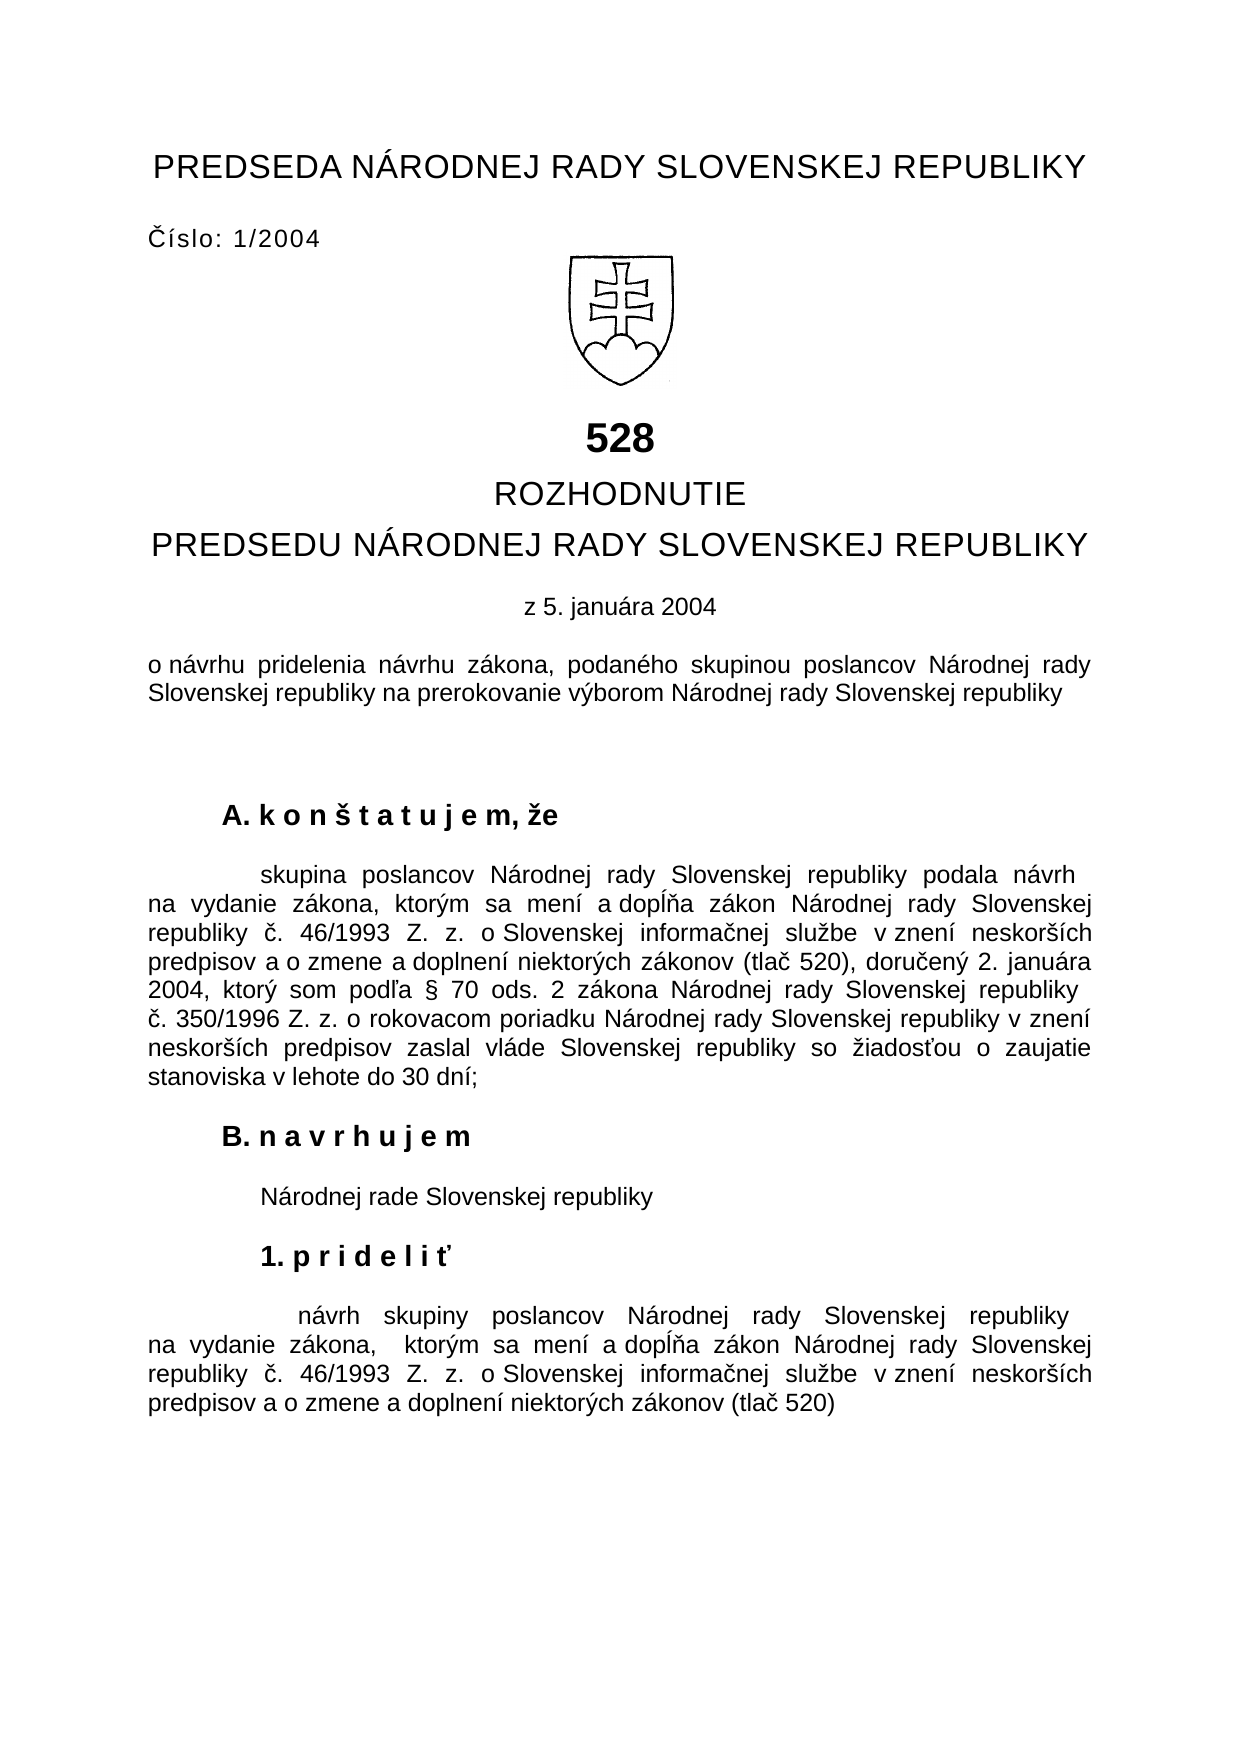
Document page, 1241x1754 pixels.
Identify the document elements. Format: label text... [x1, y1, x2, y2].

subtitle PREDSEDU NÁRODNEJ RADY SLOVENSKEJ REPUBLIKY [148, 525, 1093, 563]
picture [563, 252, 677, 389]
text A. k o n š t a t u j e m, že [148, 798, 1093, 832]
text 528 [148, 413, 1093, 461]
text skupina poslancov Národnej rady Slovenskej republiky podala návrh na vydanie zákona, ktorým sa mení a dopĺňa zákon Národnej rady Slovenskej republiky č. 46/1993 Z. z. o Slovenskej informačnej službe v znení neskorších predpisov a o zmene a doplnení niektorých zákonov (tlač 520), doručený 2. januára 2004, ktorý som podľa § 70 ods. 2 zákona Národnej rady Slovenskej republiky č. 350/1996 Z. z. o rokovacom poriadku Národnej rady Slovenskej republiky v znení neskorších predpisov zaslal vláde Slovenskej republiky so žiadosťou o zaujatie stanoviska v lehote do 30 dní; [148, 860, 1093, 1090]
text Číslo: 1/2004 [148, 223, 1093, 252]
text Národnej rade Slovenskej republiky [148, 1181, 1093, 1210]
text 1. p r i d e l i ť [148, 1239, 1093, 1272]
subtitle PREDSEDA NÁRODNEJ RADY SLOVENSKEJ REPUBLIKY [148, 148, 1093, 186]
text B. n a v r h u j e m [148, 1119, 1093, 1153]
text z 5. januára 2004 [148, 592, 1093, 621]
subtitle ROZHODNUTIE [148, 474, 1093, 512]
text návrh skupiny poslancov Národnej rady Slovenskej republiky na vydanie zákona, ktorým sa mení a dopĺňa zákon Národnej rady Slovenskej republiky č. 46/1993 Z. z. o Slovenskej informačnej službe v znení neskorších predpisov a o zmene a doplnení niektorých zákonov (tlač 520) [148, 1301, 1093, 1416]
text o návrhu pridelenia návrhu zákona, podaného skupinou poslancov Národnej rady Slovenskej republiky na prerokovanie výborom Národnej rady Slovenskej republiky [148, 649, 1093, 707]
